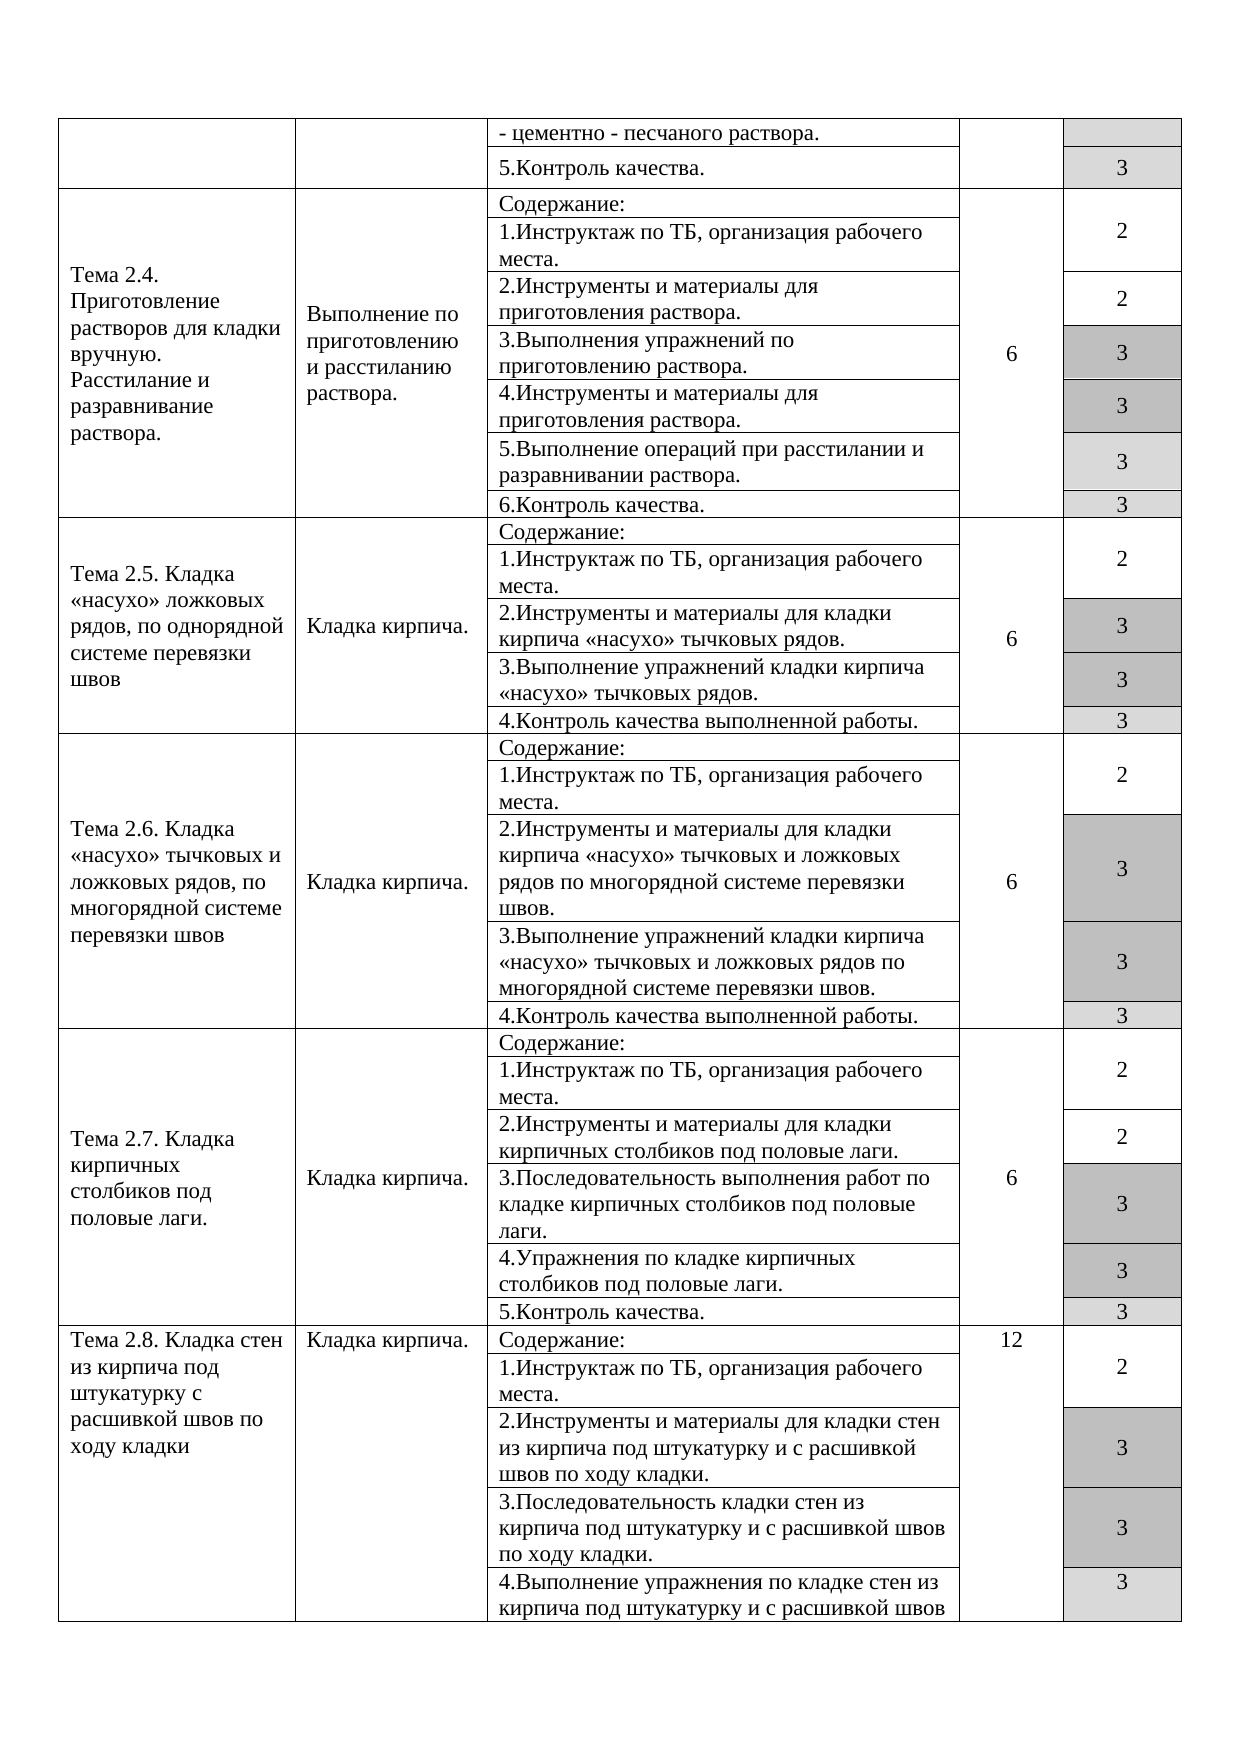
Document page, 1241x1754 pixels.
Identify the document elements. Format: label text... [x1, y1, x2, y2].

table_cell Кладка кирпича. [296, 518, 487, 733]
table_cell 6 [960, 734, 1063, 1028]
table_cell Выполнение по приготовлению и расстиланию раствора. [296, 189, 487, 517]
table_cell 2.Инструменты и материалы для кладки стен из кирпича под штукатурку и с расшивкой швов по ходу кладки. [488, 1408, 959, 1487]
table_cell Кладка кирпича. [296, 1029, 487, 1325]
table_cell Содержание: [488, 518, 959, 544]
table_cell 3.Последовательность выполнения работ по кладке кирпичных столбиков под половые лаги. [488, 1164, 959, 1243]
table_cell 3 [1064, 326, 1181, 378]
table_cell 6 [960, 1029, 1063, 1325]
table_cell 2.Инструменты и материалы для кладки кирпича «насухо» тычковых рядов. [488, 599, 959, 652]
table_cell 2 [1064, 734, 1181, 814]
table_cell 3 [1064, 433, 1181, 489]
table_cell 2 [1064, 518, 1181, 598]
table_cell 12 [960, 1326, 1063, 1621]
table_cell 5.Контроль качества. [488, 147, 959, 188]
table_cell 2.Инструменты и материалы для кладки кирпичных столбиков под половые лаги. [488, 1110, 959, 1163]
table_cell 2 [1064, 1110, 1181, 1163]
table_cell 2.Инструменты и материалы для кладки кирпича «насухо» тычковых и ложковых рядов по многорядной системе перевязки швов. [488, 815, 959, 921]
table_cell 3 [1064, 1568, 1181, 1621]
table_cell 1.Инструктаж по ТБ, организация рабочего места. [488, 1354, 959, 1407]
table_cell 3 [1064, 1298, 1181, 1325]
table_cell Содержание: [488, 189, 959, 217]
table_cell 4.Контроль качества выполненной работы. [488, 1002, 959, 1028]
table_cell 3 [1064, 119, 1181, 146]
table_cell Тема 2.7. Кладка кирпичных столбиков под половые лаги. [59, 1029, 295, 1325]
table_cell 3 [1064, 707, 1181, 733]
table_cell 3 [1064, 599, 1181, 652]
table_cell 6 [960, 518, 1063, 733]
table_cell 3 [1064, 1408, 1181, 1487]
table_cell 3.Выполнения упражнений по приготовлению раствора. [488, 326, 959, 378]
table_cell 4.Инструменты и материалы для приготовления раствора. [488, 380, 959, 432]
table_cell 3.Последовательность кладки стен из кирпича под штукатурку и с расшивкой швов по ходу кладки. [488, 1488, 959, 1567]
table_cell Тема 2.6. Кладка «насухо» тычковых и ложковых рядов, по многорядной системе перевязки швов [59, 734, 295, 1028]
table_cell Тема 2.5. Кладка «насухо» ложковых рядов, по однорядной системе перевязки швов [59, 518, 295, 733]
table_cell 4.Упражнения по кладке кирпичных столбиков под половые лаги. [488, 1244, 959, 1297]
table_cell 3 [1064, 1244, 1181, 1297]
table_cell 2 [1064, 1326, 1181, 1407]
table_cell 2 [1064, 189, 1181, 271]
table_cell Тема 2.8. Кладка стен из кирпича под штукатурку с расшивкой швов по ходу кладки [59, 1326, 295, 1621]
table_cell 3.Выполнение упражнений кладки кирпича «насухо» тычковых и ложковых рядов по многорядной системе перевязки швов. [488, 922, 959, 1001]
table_cell Содержание: [488, 734, 959, 760]
table_cell Кладка кирпича. [296, 734, 487, 1028]
table_cell 3 [1064, 815, 1181, 921]
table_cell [488, 119, 959, 146]
table_cell 5.Выполнение операций при расстилании и разравнивании раствора. [488, 433, 959, 489]
table_cell 2 [1064, 1029, 1181, 1109]
table_cell Тема 2.4. Приготовление растворов для кладки вручную. Расстилание и разравнивание раствора. [59, 189, 295, 517]
table_cell Кладка кирпича. [296, 1326, 487, 1621]
table_cell 3 [1064, 491, 1181, 517]
table_cell 4.Контроль качества выполненной работы. [488, 707, 959, 733]
table_cell 1.Инструктаж по ТБ, организация рабочего места. [488, 761, 959, 814]
table_cell 5.Контроль качества. [488, 1298, 959, 1325]
table_cell Содержание: [488, 1029, 959, 1056]
table_cell 1.Инструктаж по ТБ, организация рабочего места. [488, 1057, 959, 1109]
table_cell 3 [1064, 147, 1181, 188]
table_cell 1.Инструктаж по ТБ, организация рабочего места. [488, 218, 959, 271]
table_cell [488, 1568, 959, 1621]
table_cell 2 [1064, 272, 1181, 325]
table_cell 3 [1064, 1164, 1181, 1243]
table_cell 3.Выполнение упражнений кладки кирпича «насухо» тычковых рядов. [488, 653, 959, 706]
table_cell 1.Инструктаж по ТБ, организация рабочего места. [488, 545, 959, 598]
table_cell 2.Инструменты и материалы для приготовления раствора. [488, 272, 959, 325]
table_cell 3 [1064, 1488, 1181, 1567]
table_cell 6.Контроль качества. [488, 491, 959, 517]
table_cell Содержание: [488, 1326, 959, 1353]
table_cell 3 [1064, 1002, 1181, 1028]
table_cell 3 [1064, 922, 1181, 1001]
table_cell 3 [1064, 653, 1181, 706]
table_cell 6 [960, 189, 1063, 517]
table_cell 3 [1064, 380, 1181, 432]
